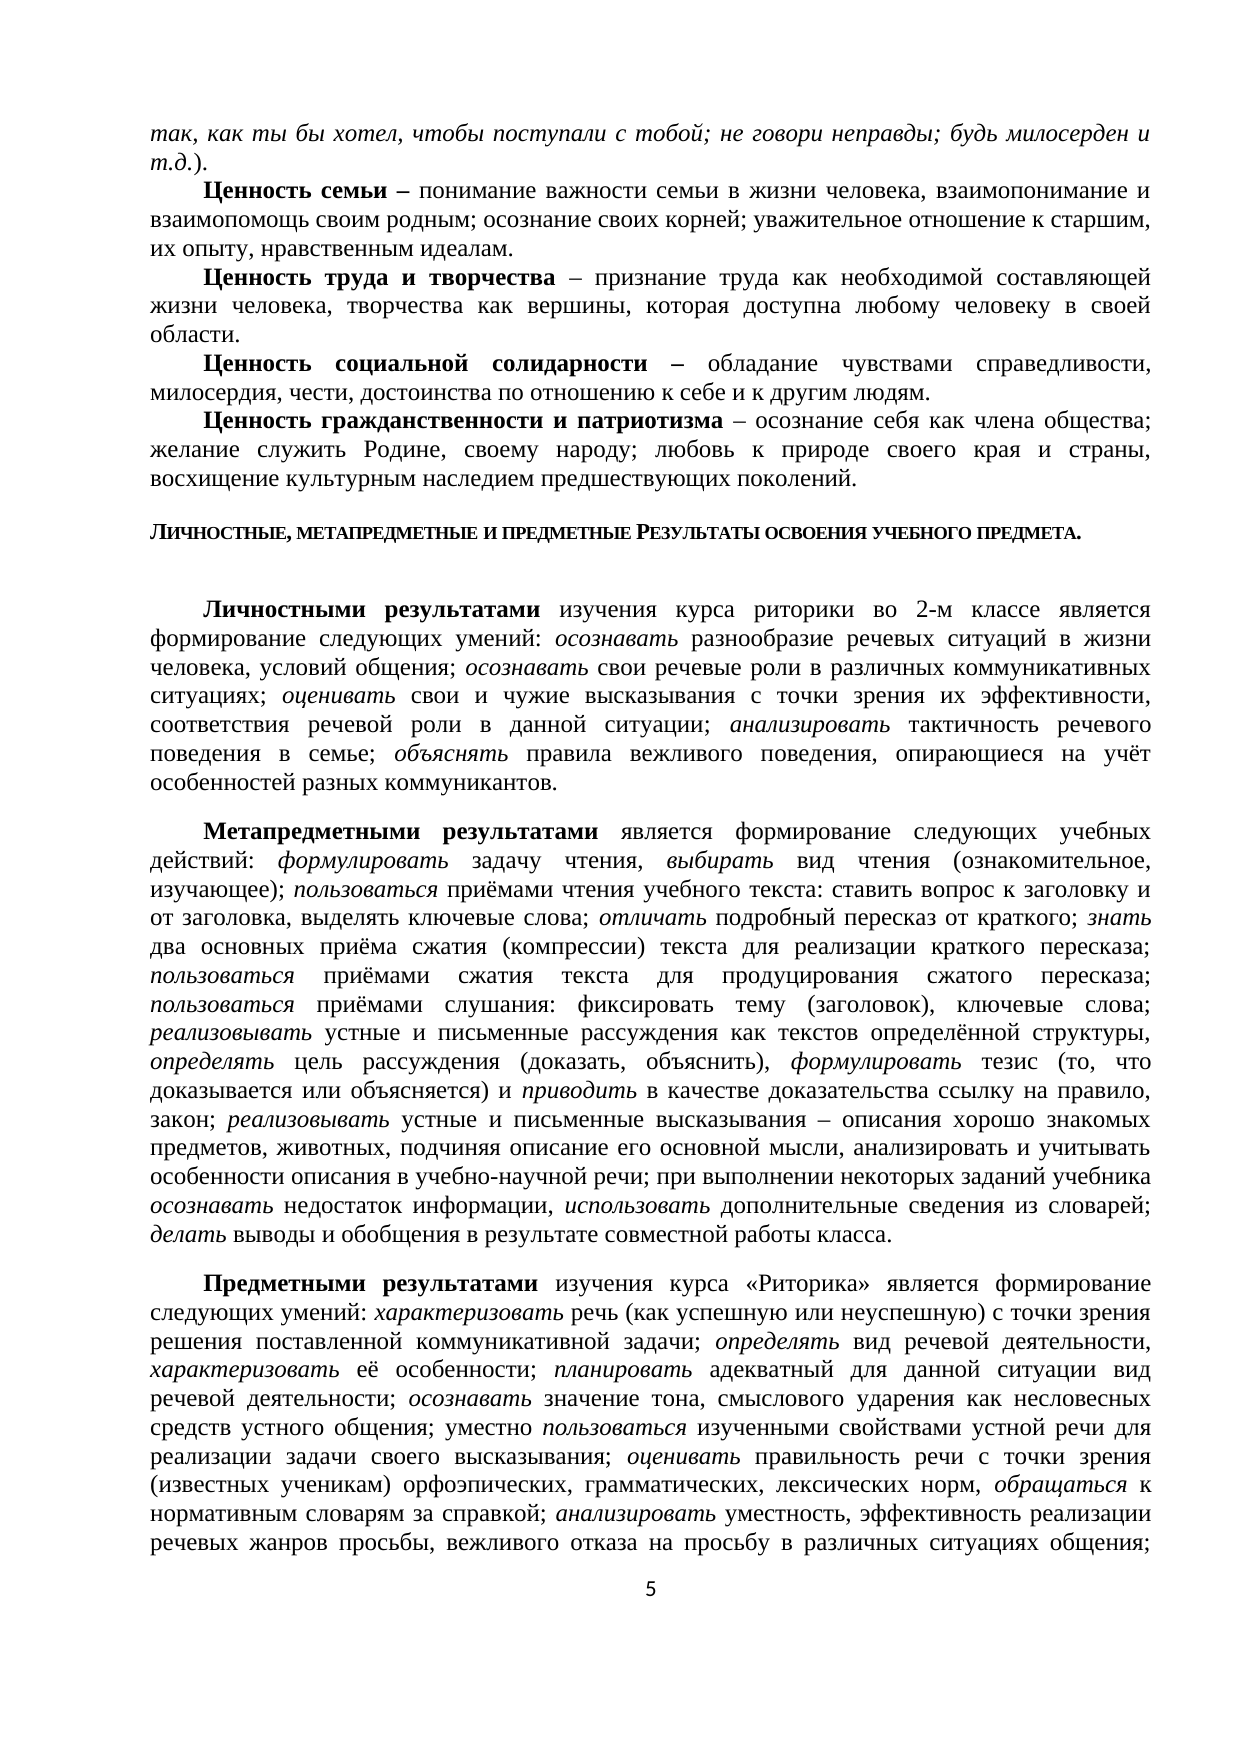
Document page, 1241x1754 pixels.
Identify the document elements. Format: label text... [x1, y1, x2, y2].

text Личностными результатами изучения курса риторики во 2-м классе является формирование следующих умений: осознавать разнообразие речевых ситуаций в жизни человека, условий общения; осознавать свои речевые роли в различных коммуникативных ситуациях; оценивать свои и чужие высказывания с точки зрения их эффективности, соответствия речевой роли в данной ситуации; анализировать тактичность речевого поведения в семье; объяснять правила вежливого поведения, опирающиеся на учёт особенностей разных коммуникантов. [150, 594, 1152, 795]
text Ценность гражданственности и патриотизма – осознание себя как члена общества; желание служить Родине, своему народу; любовь к природе своего края и страны, восхищение культурным наследием предшествующих поколений. [150, 406, 1152, 492]
text Ценность труда и творчества – признание труда как необходимой составляющей жизни человека, творчества как вершины, которая доступна любому человеку в своей области. [150, 262, 1152, 348]
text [150, 1268, 1152, 1556]
text Ценность социальной солидарности – обладание чувствами справедливости, милосердия, чести, достоинства по отношению к себе и к другим людям. [150, 348, 1152, 406]
text Личностные, метапредметные и предметные Результаты освоения учебного предмета. [150, 518, 1152, 544]
text Метапредметными результатами является формирование следующих учебных действий: формулировать задачу чтения, выбирать вид чтения (ознакомительное, изучающее); пользоваться приёмами чтения учебного текста: ставить вопрос к заголовку и от заголовка, выделять ключевые слова; отличать подробный пересказ от краткого; знать два основных приёма сжатия (компрессии) текста для реализации краткого пересказа; пользоваться приёмами сжатия текста для продуцирования сжатого пересказа; пользоваться приёмами слушания: фиксировать тему (заголовок), ключевые слова; реализовывать устные и письменные рассуждения как текстов определённой структуры, определять цель рассуждения (доказать, объяснить), формулировать тезис (то, что доказывается или объясняется) и приводить в качестве доказательства ссылку на правило, закон; реализовывать устные и письменные высказывания – описания хорошо знакомых предметов, животных, подчиняя описание его основной мысли, анализировать и учитывать особенности описания в учебно-научной речи; при выполнении некоторых заданий учебника осознавать недостаток информации, использовать дополнительные сведения из словарей; делать выводы и обобщения в результате совместной работы класса. [150, 816, 1152, 1247]
text Ценность семьи – понимание важности семьи в жизни человека, взаимопонимание и взаимопомощь своим родным; осознание своих корней; уважительное отношение к старшим, их опыту, нравственным идеалам. [150, 176, 1152, 262]
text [150, 118, 1152, 176]
